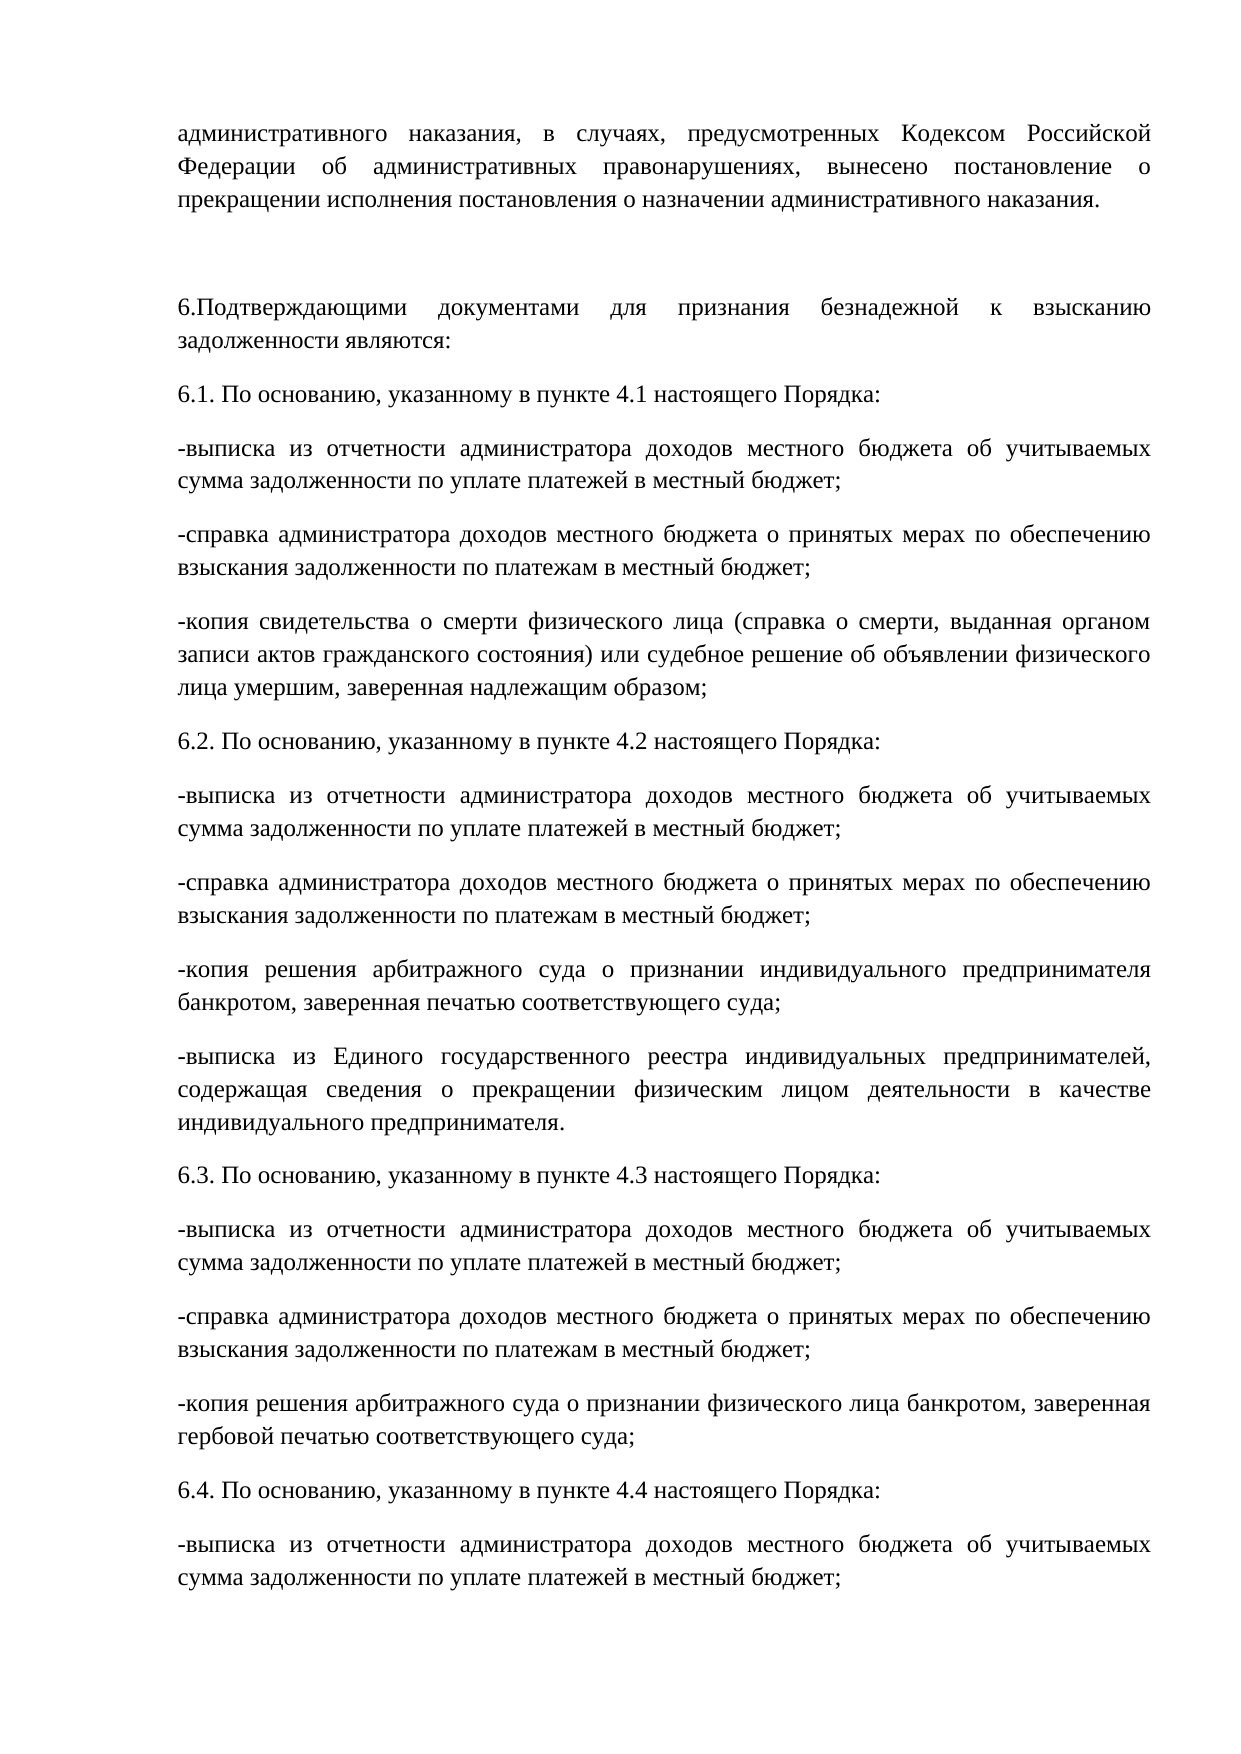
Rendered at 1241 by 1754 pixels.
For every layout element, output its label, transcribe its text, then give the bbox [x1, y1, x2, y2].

text -выписка из отчетности администратора доходов местного бюджета об учитываемых сумма задолженности по уплате платежей в местный бюджет; [177, 1529, 1152, 1591]
text 6.1. По основанию, указанному в пункте 4.1 настоящего Порядка: [177, 379, 1152, 407]
text -копия решения арбитражного суда о признании индивидуального предпринимателя банкротом, заверенная печатью соответствующего суда; [177, 954, 1152, 1016]
text -выписка из Единого государственного реестра индивидуальных предпринимателей, содержащая сведения о прекращении физическим лицом деятельности в качестве индивидуального предпринимателя. [177, 1041, 1152, 1136]
text -выписка из отчетности администратора доходов местного бюджета об учитываемых сумма задолженности по уплате платежей в местный бюджет; [177, 433, 1152, 494]
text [177, 118, 1152, 213]
text -копия свидетельства о смерти физического лица (справка о смерти, выданная органом записи актов гражданского состояния) или судебное решение об объявлении физического лица умершим, заверенная надлежащим образом; [177, 606, 1152, 701]
text -справка администратора доходов местного бюджета о принятых мерах по обеспечению взыскания задолженности по платежам в местный бюджет; [177, 519, 1152, 581]
text 6.3. По основанию, указанному в пункте 4.3 настоящего Порядка: [177, 1161, 1152, 1189]
text -выписка из отчетности администратора доходов местного бюджета об учитываемых сумма задолженности по уплате платежей в местный бюджет; [177, 780, 1152, 842]
text -справка администратора доходов местного бюджета о принятых мерах по обеспечению взыскания задолженности по платежам в местный бюджет; [177, 867, 1152, 929]
text 6.4. По основанию, указанному в пункте 4.4 настоящего Порядка: [177, 1475, 1152, 1504]
text -выписка из отчетности администратора доходов местного бюджета об учитываемых сумма задолженности по уплате платежей в местный бюджет; [177, 1214, 1152, 1276]
text -копия решения арбитражного суда о признании физического лица банкротом, заверенная гербовой печатью соответствующего суда; [177, 1388, 1152, 1450]
text 6.2. По основанию, указанному в пункте 4.2 настоящего Порядка: [177, 726, 1152, 755]
text -справка администратора доходов местного бюджета о принятых мерах по обеспечению взыскания задолженности по платежам в местный бюджет; [177, 1301, 1152, 1363]
text 6.Подтверждающими документами для признания безнадежной к взысканию задолженности являются: [177, 292, 1152, 354]
